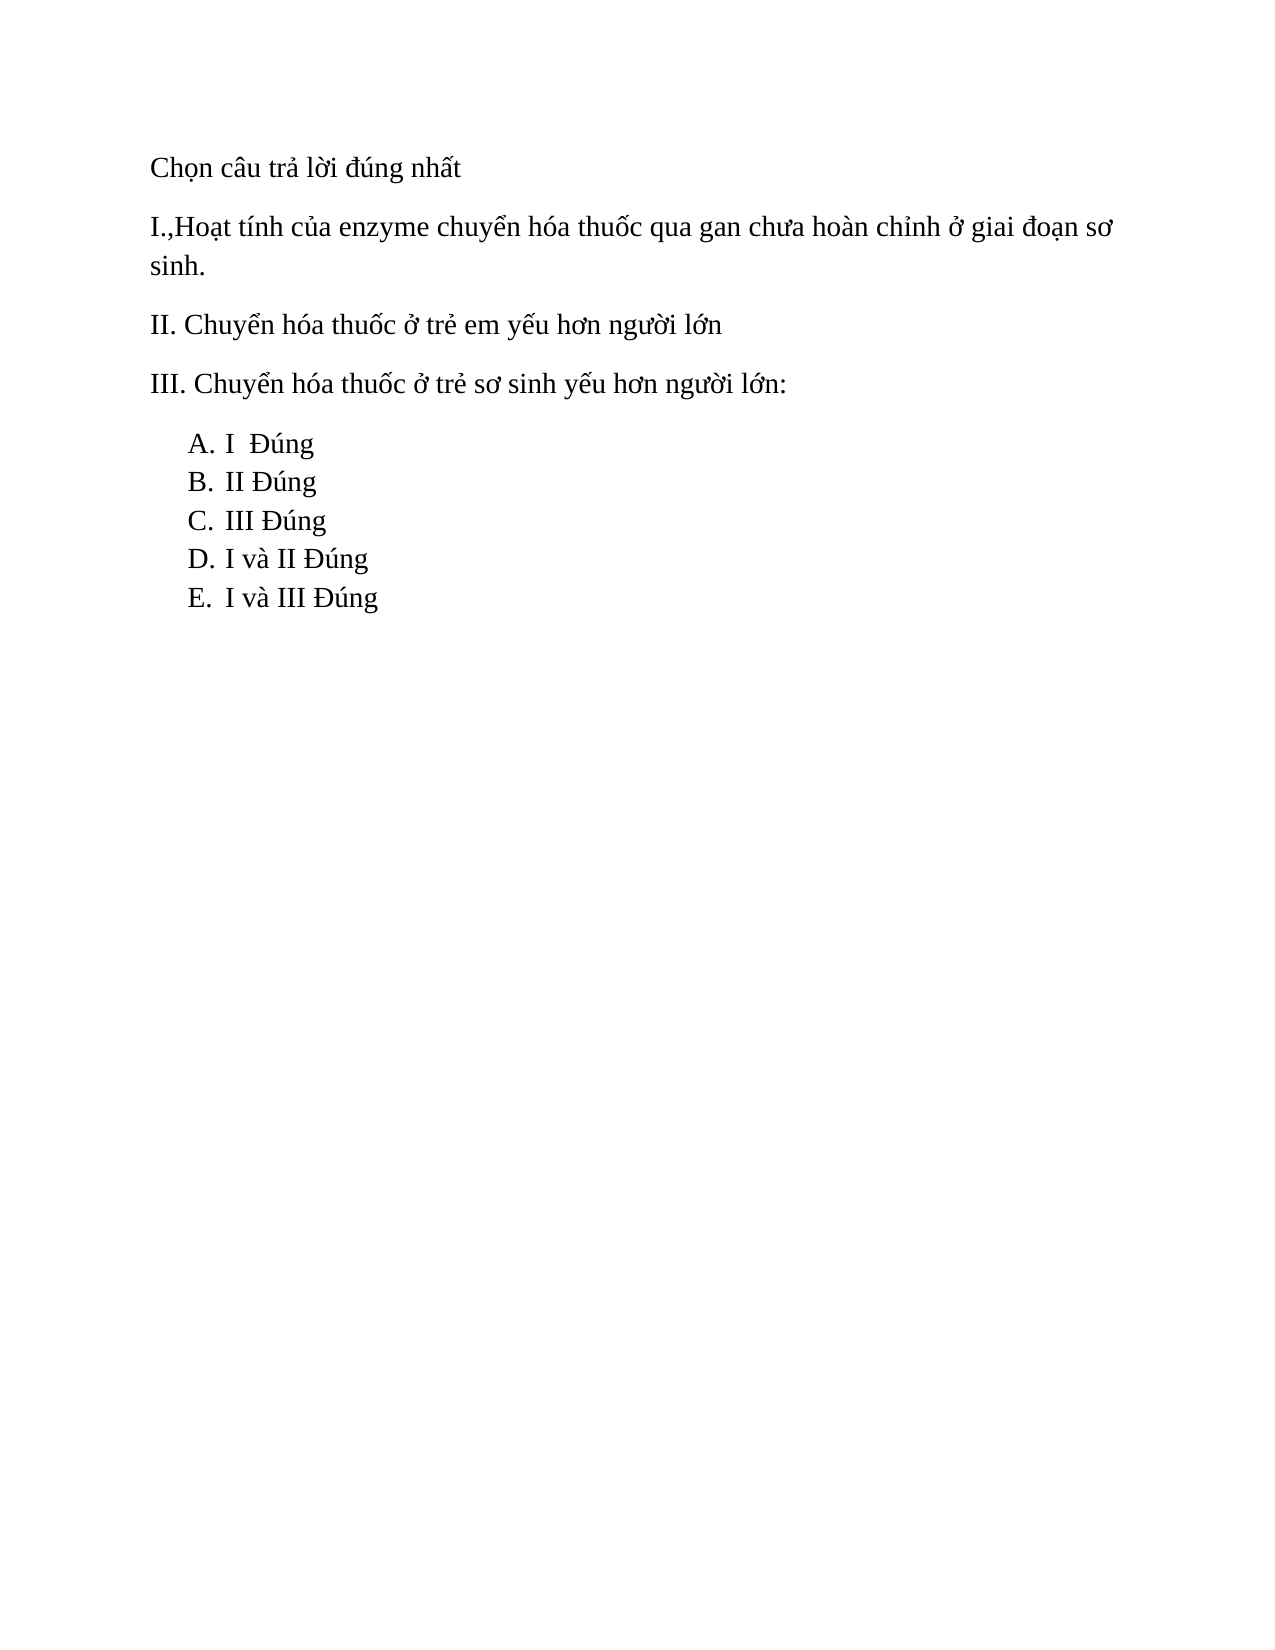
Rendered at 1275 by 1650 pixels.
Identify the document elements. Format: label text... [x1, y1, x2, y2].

list II Đúng [187, 464, 1125, 498]
list III Đúng [187, 503, 1125, 537]
text III. Chuyển hóa thuốc ở trẻ sơ sinh yếu hơn người lớn: [150, 367, 1125, 400]
text Chọn câu trả lời đúng nhất [150, 150, 1125, 183]
list I và III Đúng [187, 580, 1125, 614]
text I.,Hoạt tính của enzyme chuyển hóa thuốc qua gan chưa hoàn chỉnh ở giai đoạn sơ sinh. [150, 209, 1125, 281]
list I và II Đúng [187, 542, 1125, 575]
text II. Chuyển hóa thuốc ở trẻ em yếu hơn người lớn [150, 307, 1125, 341]
list I Đúng [187, 426, 1125, 459]
